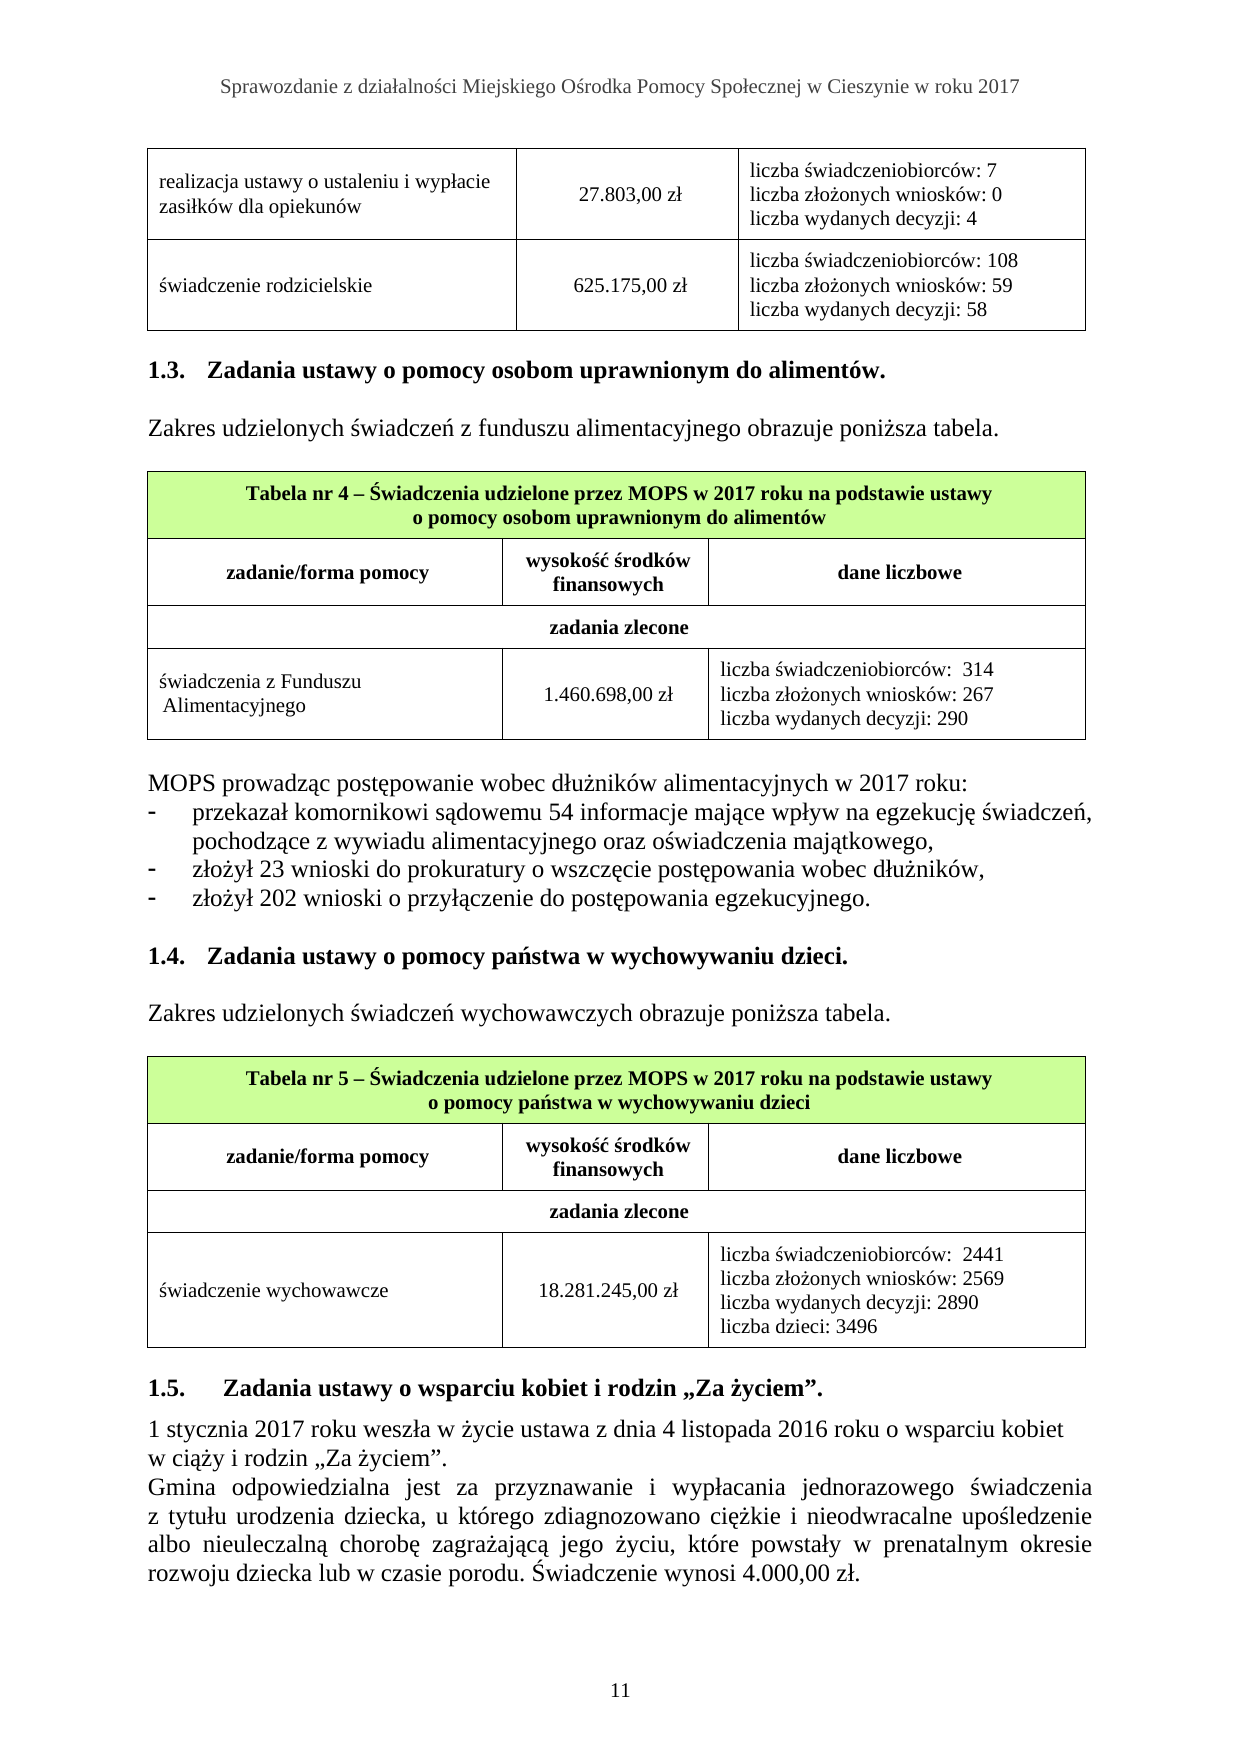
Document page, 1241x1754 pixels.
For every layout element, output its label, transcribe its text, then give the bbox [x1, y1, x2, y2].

table_cell zadania zlecone [148, 1191, 1085, 1232]
table_cell 18.281.245,00 zł [503, 1233, 708, 1347]
list złożył 202 wnioski o przyłączenie do postępowania egzekucyjnego. [148, 883, 1093, 912]
table_cell zadanie/forma pomocy [148, 1124, 502, 1189]
list Zadania ustawy o pomocy państwa w wychowywaniu dzieci. [148, 941, 1093, 969]
subtitle Zadania ustawy o pomocy osobom uprawnionym do alimentów. [148, 356, 1093, 384]
table_cell 625.175,00 zł [517, 240, 738, 329]
table_cell wysokość środków finansowych [503, 539, 708, 605]
list złożył 23 wnioski do prokuratury o wszczęcie postępowania wobec dłużników, [148, 854, 1093, 883]
table_cell dane liczbowe [709, 539, 1085, 605]
text MOPS prowadząc postępowanie wobec dłużników alimentacyjnych w 2017 roku: [148, 768, 1093, 797]
subtitle Zadania ustawy o wsparciu kobiet i rodzin „Za życiem”. [148, 1373, 1093, 1402]
table_cell liczba świadczeniobiorców: 314 liczba złożonych wniosków: 267 liczba wydanych decyzji: 290 [709, 649, 1085, 738]
text Gmina odpowiedzialna jest za przyznawanie i wypłacania jednorazowego świadczenia z tytułu urodzenia dziecka, u którego zdiagnozowano ciężkie i nieodwracalne upośledzenie albo nieuleczalną chorobę zagrażającą jego życiu, które powstały w prenatalnym okresie rozwoju dziecka lub w czasie porodu. Świadczenie wynosi 4.000,00 zł. [148, 1472, 1093, 1587]
table_cell liczba świadczeniobiorców: 2441 liczba złożonych wniosków: 2569 liczba wydanych decyzji: 2890 liczba dzieci: 3496 [709, 1233, 1085, 1347]
table_cell dane liczbowe [709, 1124, 1085, 1189]
text 1 stycznia 2017 roku weszła w życie ustawa z dnia 4 listopada 2016 roku o wsparciu kobiet w ciąży i rodzin „Za życiem”. [148, 1414, 1093, 1472]
table_cell liczba świadczeniobiorców: 108 liczba złożonych wniosków: 59 liczba wydanych decyzji: 58 [739, 240, 1085, 329]
table_cell zadanie/forma pomocy [148, 539, 502, 605]
text Zakres udzielonych świadczeń z funduszu alimentacyjnego obrazuje poniższa tabela. [148, 413, 1093, 442]
table_cell realizacja ustawy o ustaleniu i wypłacie zasiłków dla opiekunów [148, 149, 516, 238]
table_cell wysokość środków finansowych [503, 1124, 708, 1189]
table_cell świadczenia z Funduszu Alimentacyjnego [148, 649, 502, 738]
table_cell świadczenie wychowawcze [148, 1233, 502, 1347]
text Zakres udzielonych świadczeń wychowawczych obrazuje poniższa tabela. [148, 998, 1093, 1027]
table_cell 27.803,00 zł [517, 149, 738, 238]
list przekazał komornikowi sądowemu 54 informacje mające wpływ na egzekucję świadczeń, pochodzące z wywiadu alimentacyjnego oraz oświadczenia majątkowego, [148, 797, 1093, 854]
table_cell liczba świadczeniobiorców: 7 liczba złożonych wniosków: 0 liczba wydanych decyzji: 4 [739, 149, 1085, 238]
table_cell 1.460.698,00 zł [503, 649, 708, 738]
table_cell świadczenie rodzicielskie [148, 240, 516, 329]
table_cell zadania zlecone [148, 606, 1085, 647]
table_header Tabela nr 4 – Świadczenia udzielone przez MOPS w 2017 roku na podstawie ustawy o pomocy osobom uprawnionym do alimentów [148, 472, 1085, 538]
table_header Tabela nr 5 – Świadczenia udzielone przez MOPS w 2017 roku na podstawie ustawy o pomocy państwa w wychowywaniu dzieci [148, 1057, 1085, 1123]
